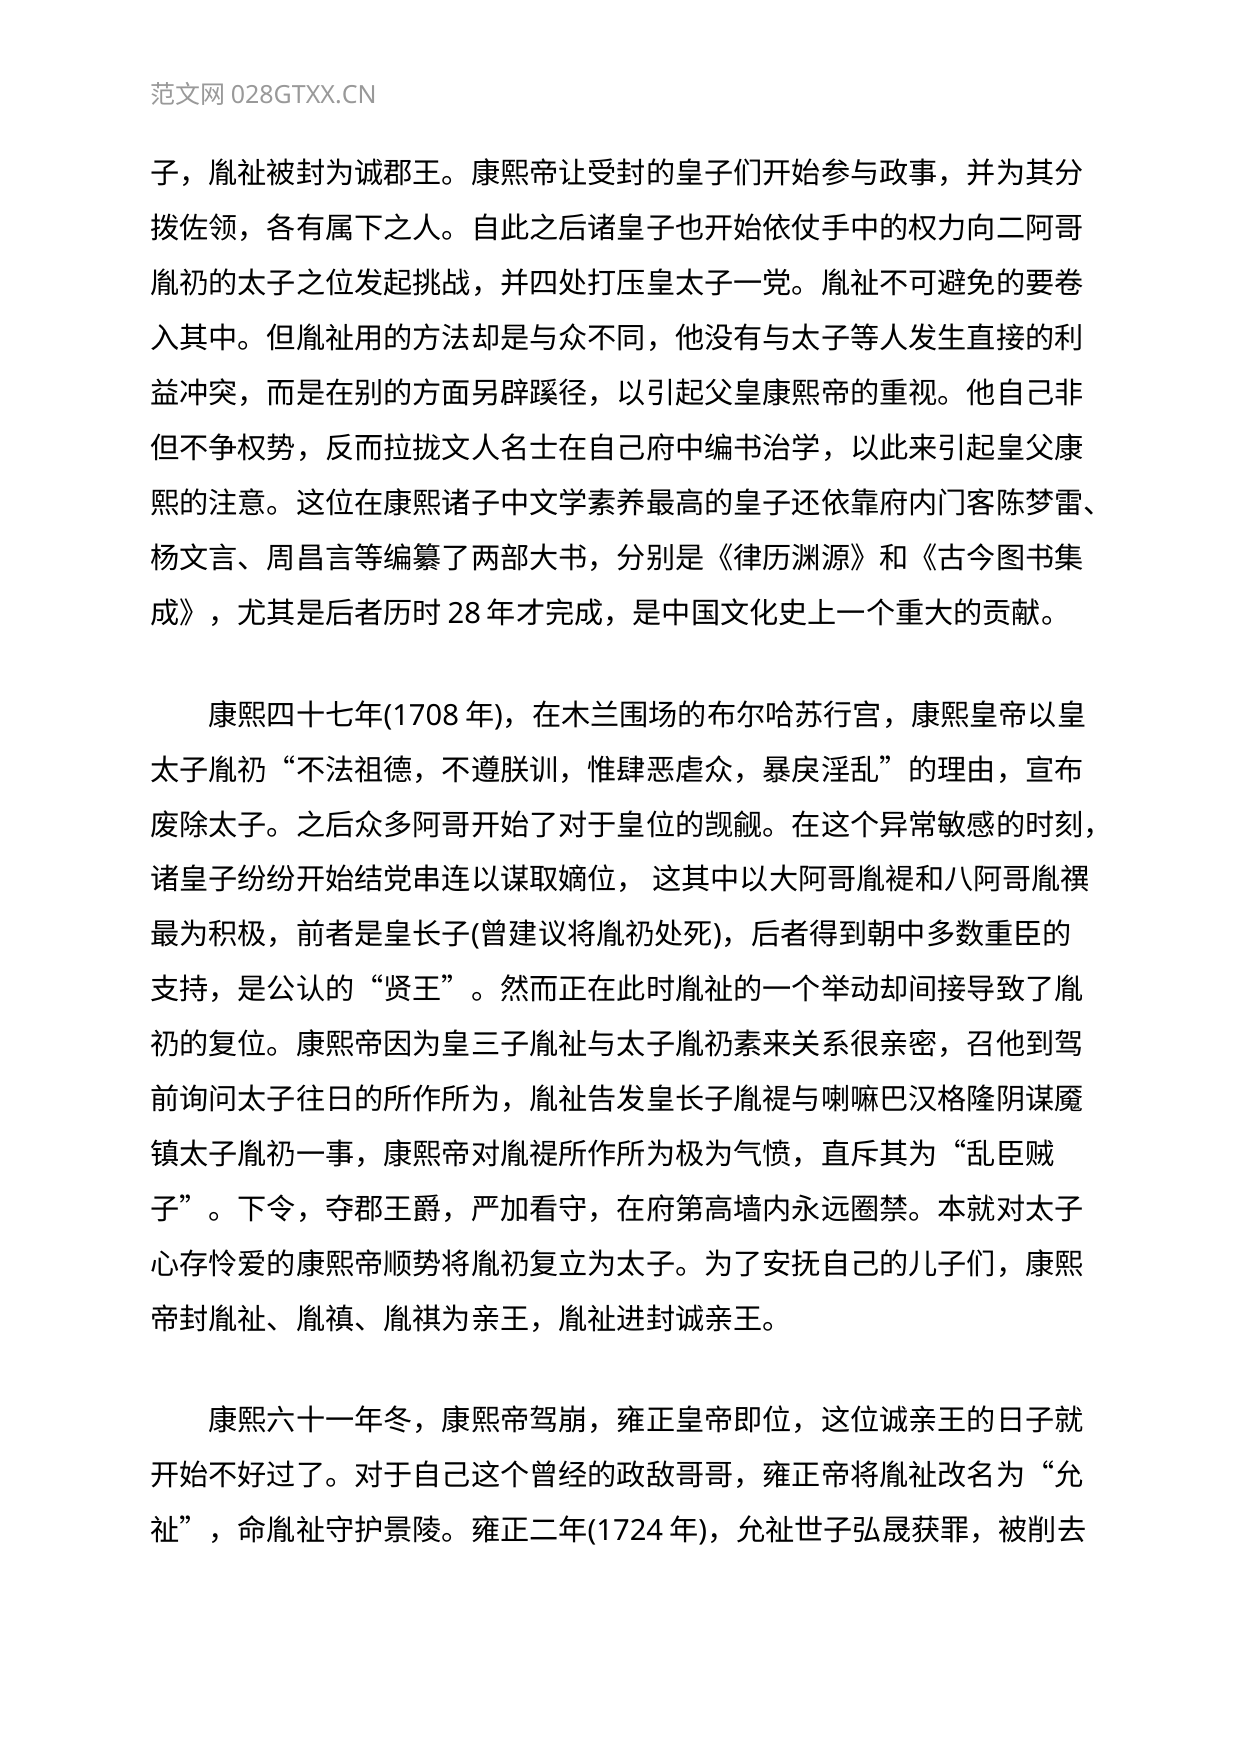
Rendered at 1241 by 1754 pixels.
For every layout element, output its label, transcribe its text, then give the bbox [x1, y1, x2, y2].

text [150, 150, 1090, 632]
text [150, 1397, 1090, 1549]
text 康熙四十七年(1708年)，在木兰围场的布尔哈苏行宫，康熙皇帝以皇太子胤礽“不法祖德，不遵朕训，惟肆恶虐众，暴戾淫乱”的理由，宣布废除太子。之后众多阿哥开始了对于皇位的觊觎。在这个异常敏感的时刻，诸皇子纷纷开始结党串连以谋取嫡位， 这其中以大阿哥胤褆和八阿哥胤禩最为积极，前者是皇长子(曾建议将胤礽处死)，后者得到朝中多数重臣的支持，是公认的“贤王”。然而正在此时胤祉的一个举动却间接导致了胤礽的复位。康熙帝因为皇三子胤祉与太子胤礽素来关系很亲密，召他到驾前询问太子往日的所作所为，胤祉告发皇长子胤禔与喇嘛巴汉格隆阴谋魇镇太子胤礽一事，康熙帝对胤禔所作所为极为气愤，直斥其为“乱臣贼子”。下令，夺郡王爵，严加看守，在府第高墙内永远圈禁。本就对太子心存怜爱的康熙帝顺势将胤礽复立为太子。为了安抚自己的儿子们，康熙帝封胤祉、胤禛、胤祺为亲王，胤祉进封诚亲王。 [150, 691, 1090, 1337]
